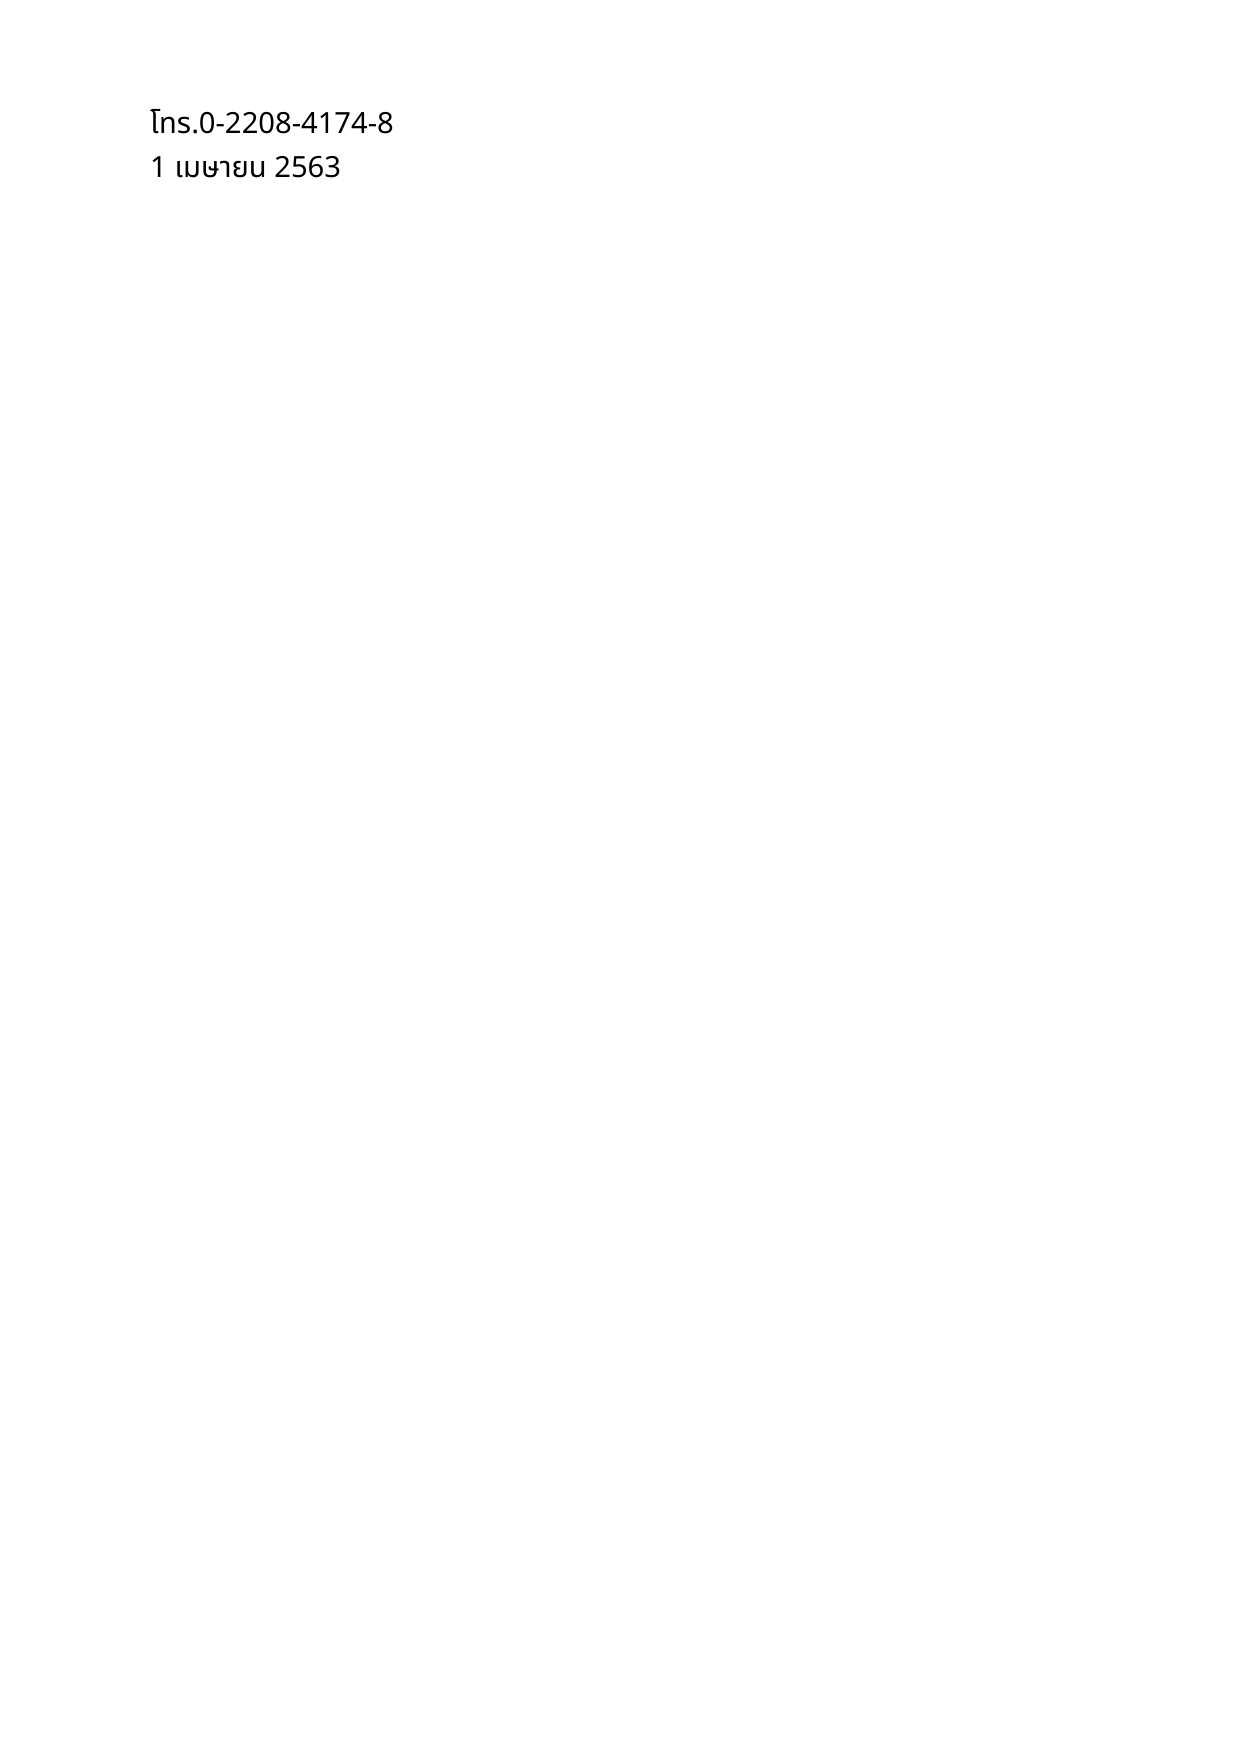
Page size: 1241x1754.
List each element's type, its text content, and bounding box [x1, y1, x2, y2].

text 1 เมษายน 2563 [150, 147, 1090, 191]
text โทร.0-2208-4174-8 [150, 102, 1090, 147]
